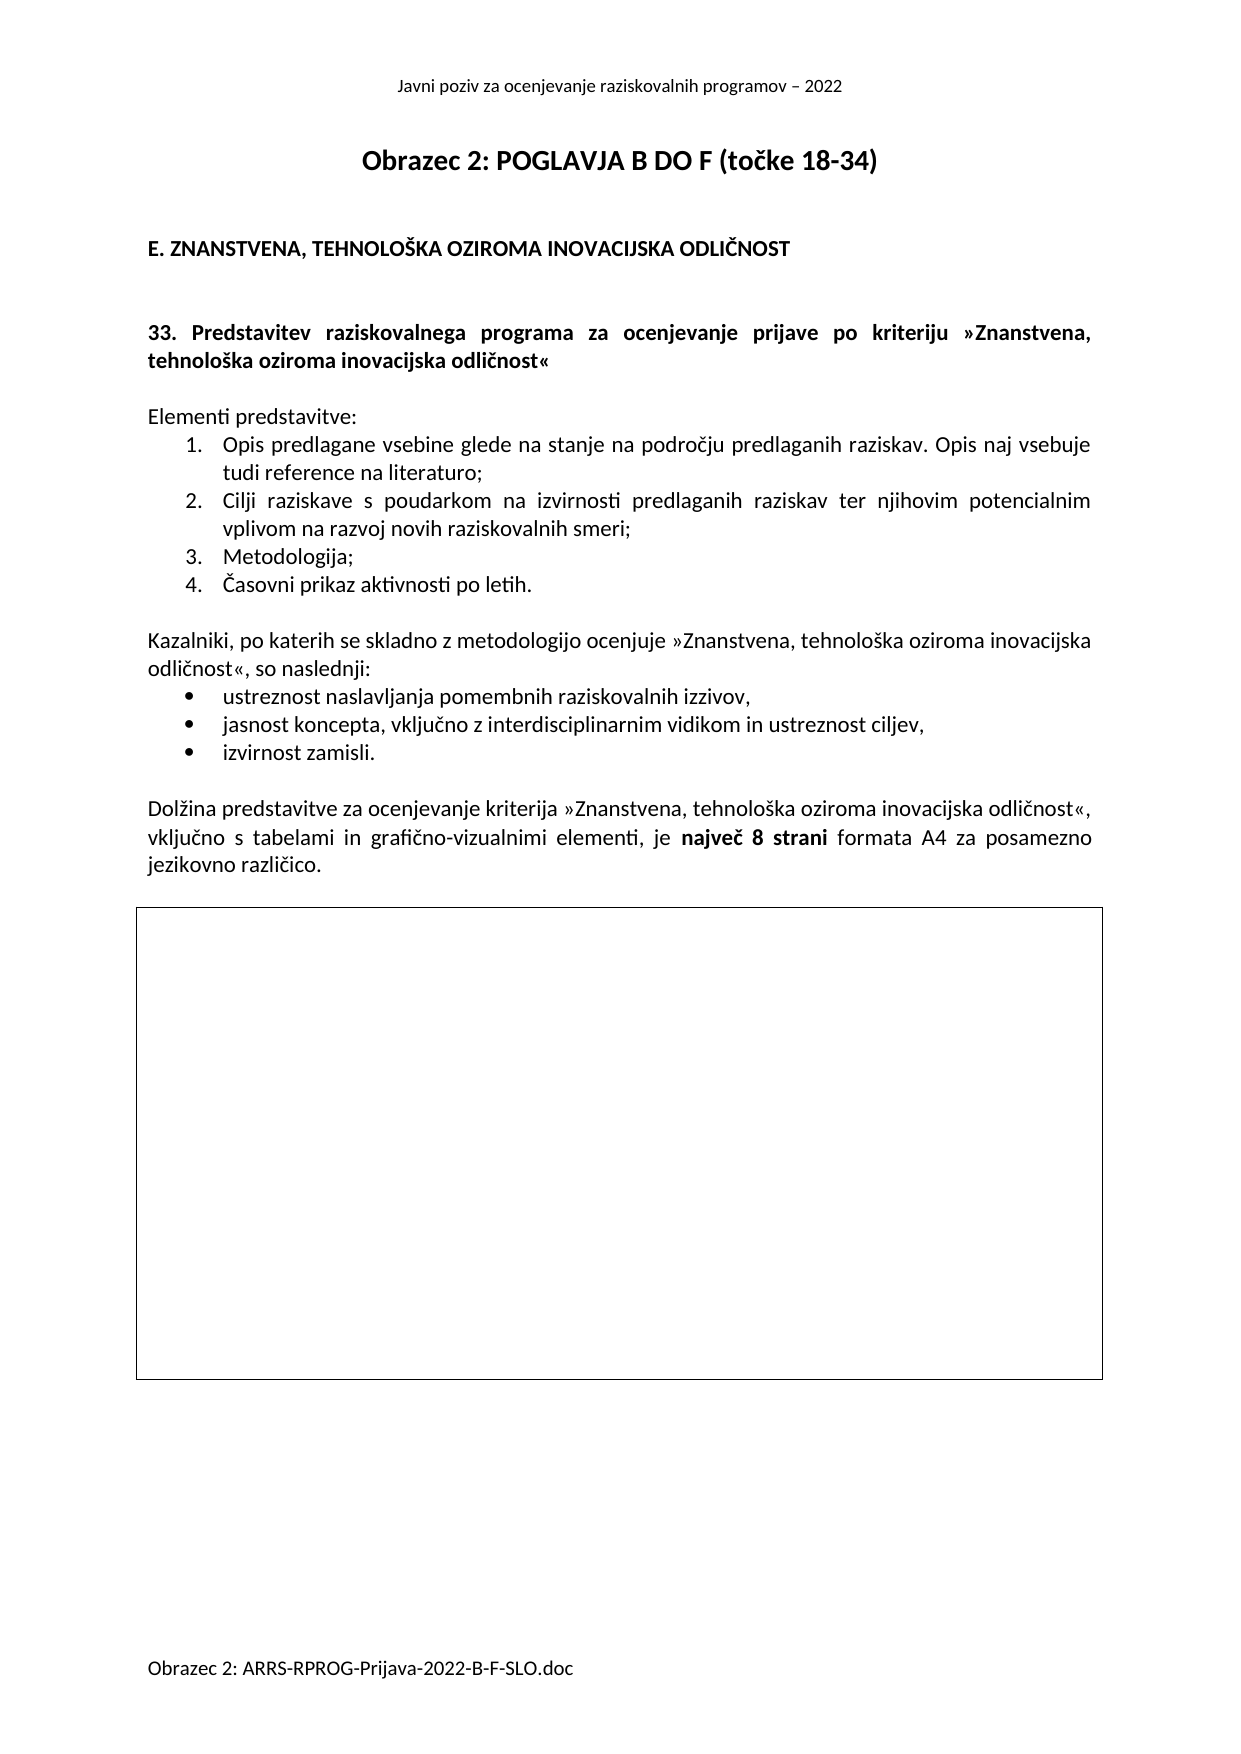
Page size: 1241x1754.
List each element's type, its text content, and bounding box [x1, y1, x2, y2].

text 33. Predstavitev raziskovalnega programa za ocenjevanje prijave po kriteriju »Znanstvena, tehnološka oziroma inovacijska odličnost« [148, 318, 1093, 374]
list Metodologija; [185, 542, 1093, 570]
list Cilji raziskave s poudarkom na izvirnosti predlaganih raziskav ter njihovim potencialnim vplivom na razvoj novih raziskovalnih smeri; [185, 486, 1093, 542]
text Kazalniki, po katerih se skladno z metodologijo ocenjuje »Znanstvena, tehnološka oziroma inovacijska odličnost«, so naslednji: [148, 626, 1093, 682]
table_header [137, 908, 1102, 1379]
list izvirnost zamisli. [185, 738, 1093, 767]
list Opis predlagane vsebine glede na stanje na področju predlaganih raziskav. Opis naj vsebuje tudi reference na literaturo; [185, 430, 1093, 486]
text E. ZNANSTVENA, TEHNOLOŠKA OZIROMA INOVACIJSKA ODLIČNOST [148, 234, 1093, 262]
list ustreznost naslavljanja pomembnih raziskovalnih izzivov, [185, 682, 1093, 711]
text Elementi predstavitve: [148, 402, 1093, 430]
text Dolžina predstavitve za ocenjevanje kriterija »Znanstvena, tehnološka oziroma inovacijska odličnost«, vključno s tabelami in grafično-vizualnimi elementi, je največ 8 strani formata A4 za posamezno jezikovno različico. [148, 794, 1093, 879]
list Časovni prikaz aktivnosti po letih. [185, 570, 1093, 598]
list jasnost koncepta, vključno z interdisciplinarnim vidikom in ustreznost ciljev, [185, 711, 1093, 738]
